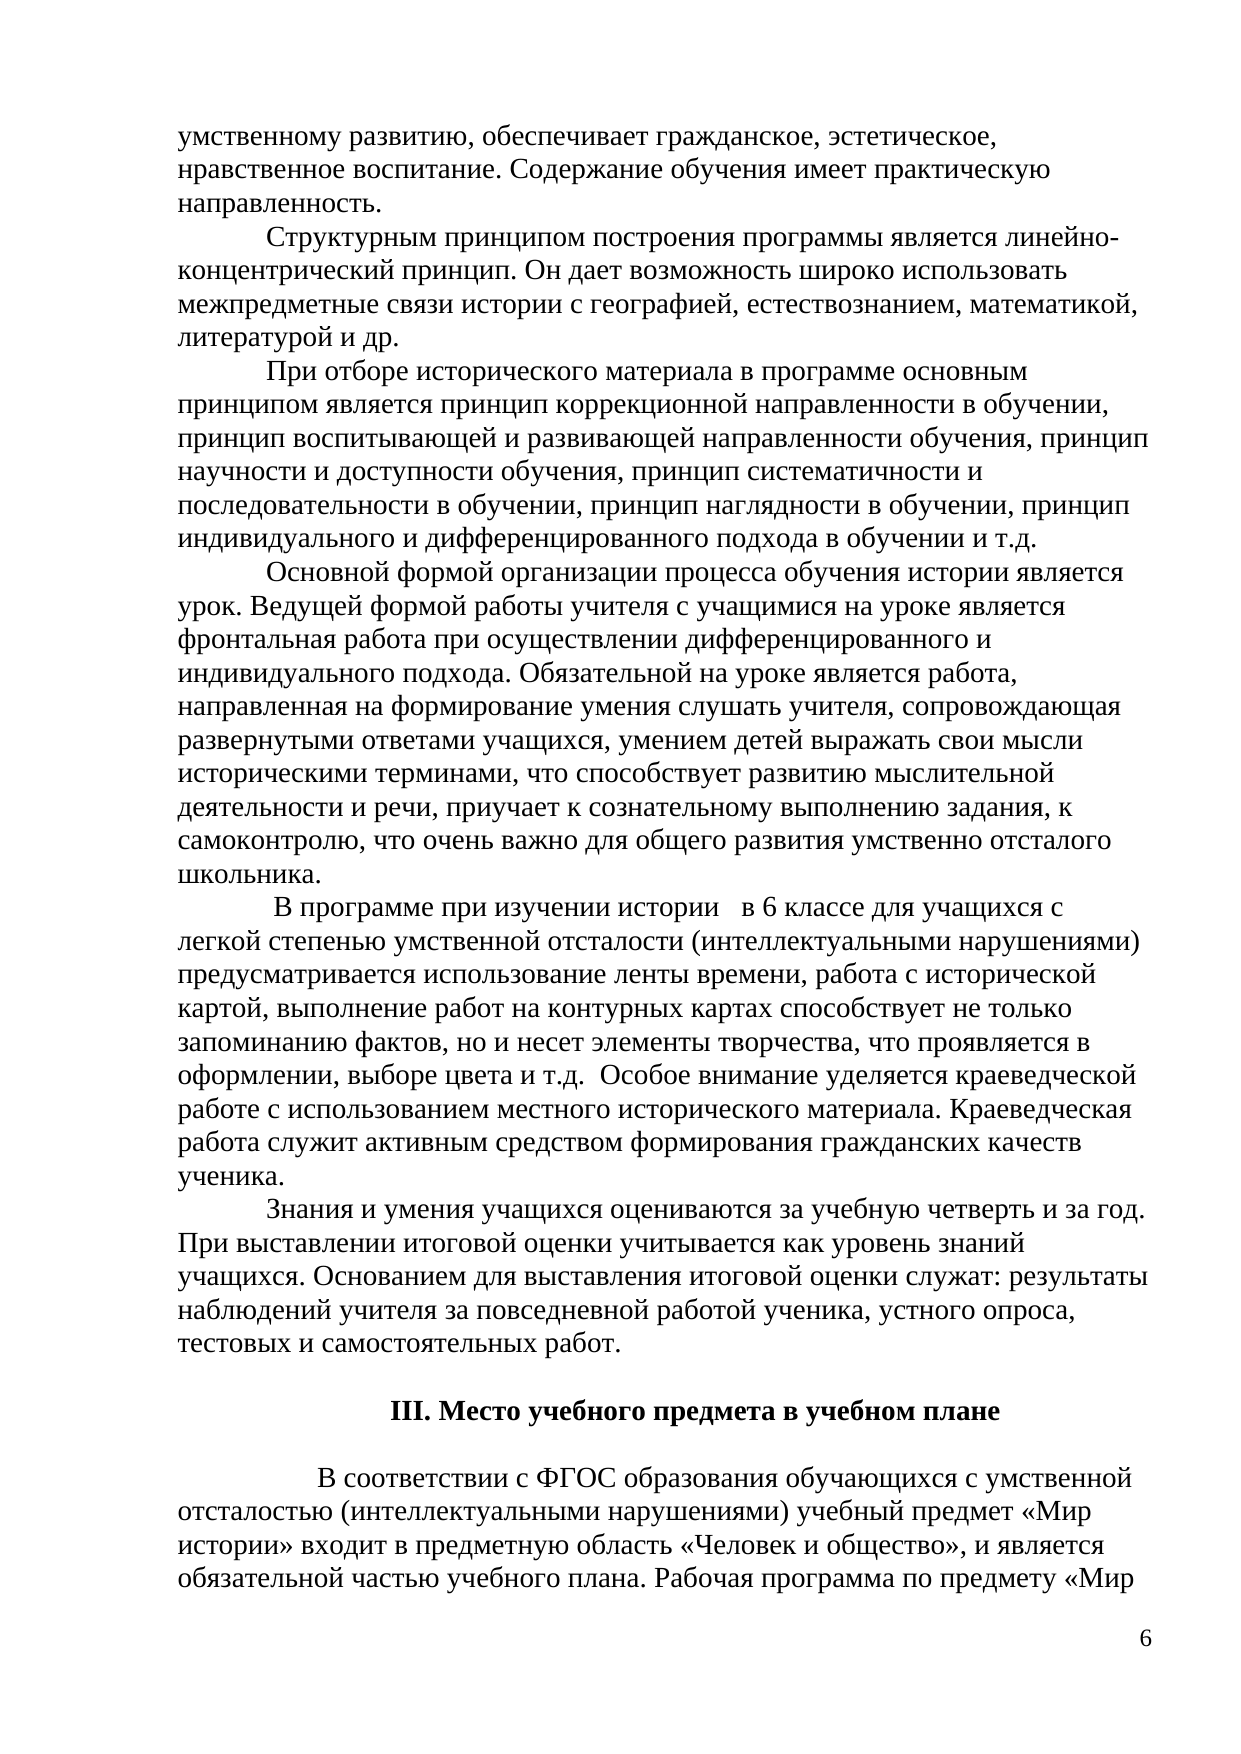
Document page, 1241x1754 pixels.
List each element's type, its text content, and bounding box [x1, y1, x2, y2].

text В программе при изучении истории в 6 классе для учащихся с легкой степенью умственной отсталости (интеллектуальными нарушениями) предусматривается использование ленты времени, работа с исторической картой, выполнение работ на контурных картах способствует не только запоминанию фактов, но и несет элементы творчества, что проявляется в оформлении, выборе цвета и т.д. Особое внимание уделяется краеведческой работе с использованием местного исторического материала. Краеведческая работа служит активным средством формирования гражданских качеств ученика. [177, 889, 1152, 1191]
text При отборе исторического материала в программе основным принципом является принцип коррекционной направленности в обучении, принцип воспитывающей и развивающей направленности обучения, принцип научности и доступности обучения, принцип систематичности и последовательности в обучении, принцип наглядности в обучении, принцип индивидуального и дифференцированного подхода в обучении и т.д. [177, 353, 1152, 554]
text III. Место учебного предмета в учебном плане [177, 1393, 1152, 1426]
text Структурным принципом построения программы является линейно-концентрический принцип. Он дает возможность широко использовать межпредметные связи истории с географией, естествознанием, математикой, литературой и др. [177, 219, 1152, 353]
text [177, 118, 1152, 219]
text Знания и умения учащихся оцениваются за учебную четверть и за год. При выставлении итоговой оценки учитывается как уровень знаний учащихся. Основанием для выставления итоговой оценки служат: результаты наблюдений учителя за повседневной работой ученика, устного опроса, тестовых и самостоятельных работ. [177, 1191, 1152, 1359]
text Основной формой организации процесса обучения истории является урок. Ведущей формой работы учителя с учащимися на уроке является фронтальная работа при осуществлении дифференцированного и индивидуального подхода. Обязательной на уроке является работа, направленная на формирование умения слушать учителя, сопровождающая развернутыми ответами учащихся, умением детей выражать свои мысли историческими терминами, что способствует развитию мыслительной деятельности и речи, приучает к сознательному выполнению задания, к самоконтролю, что очень важно для общего развития умственно отсталого школьника. [177, 554, 1152, 889]
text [177, 1460, 1152, 1594]
